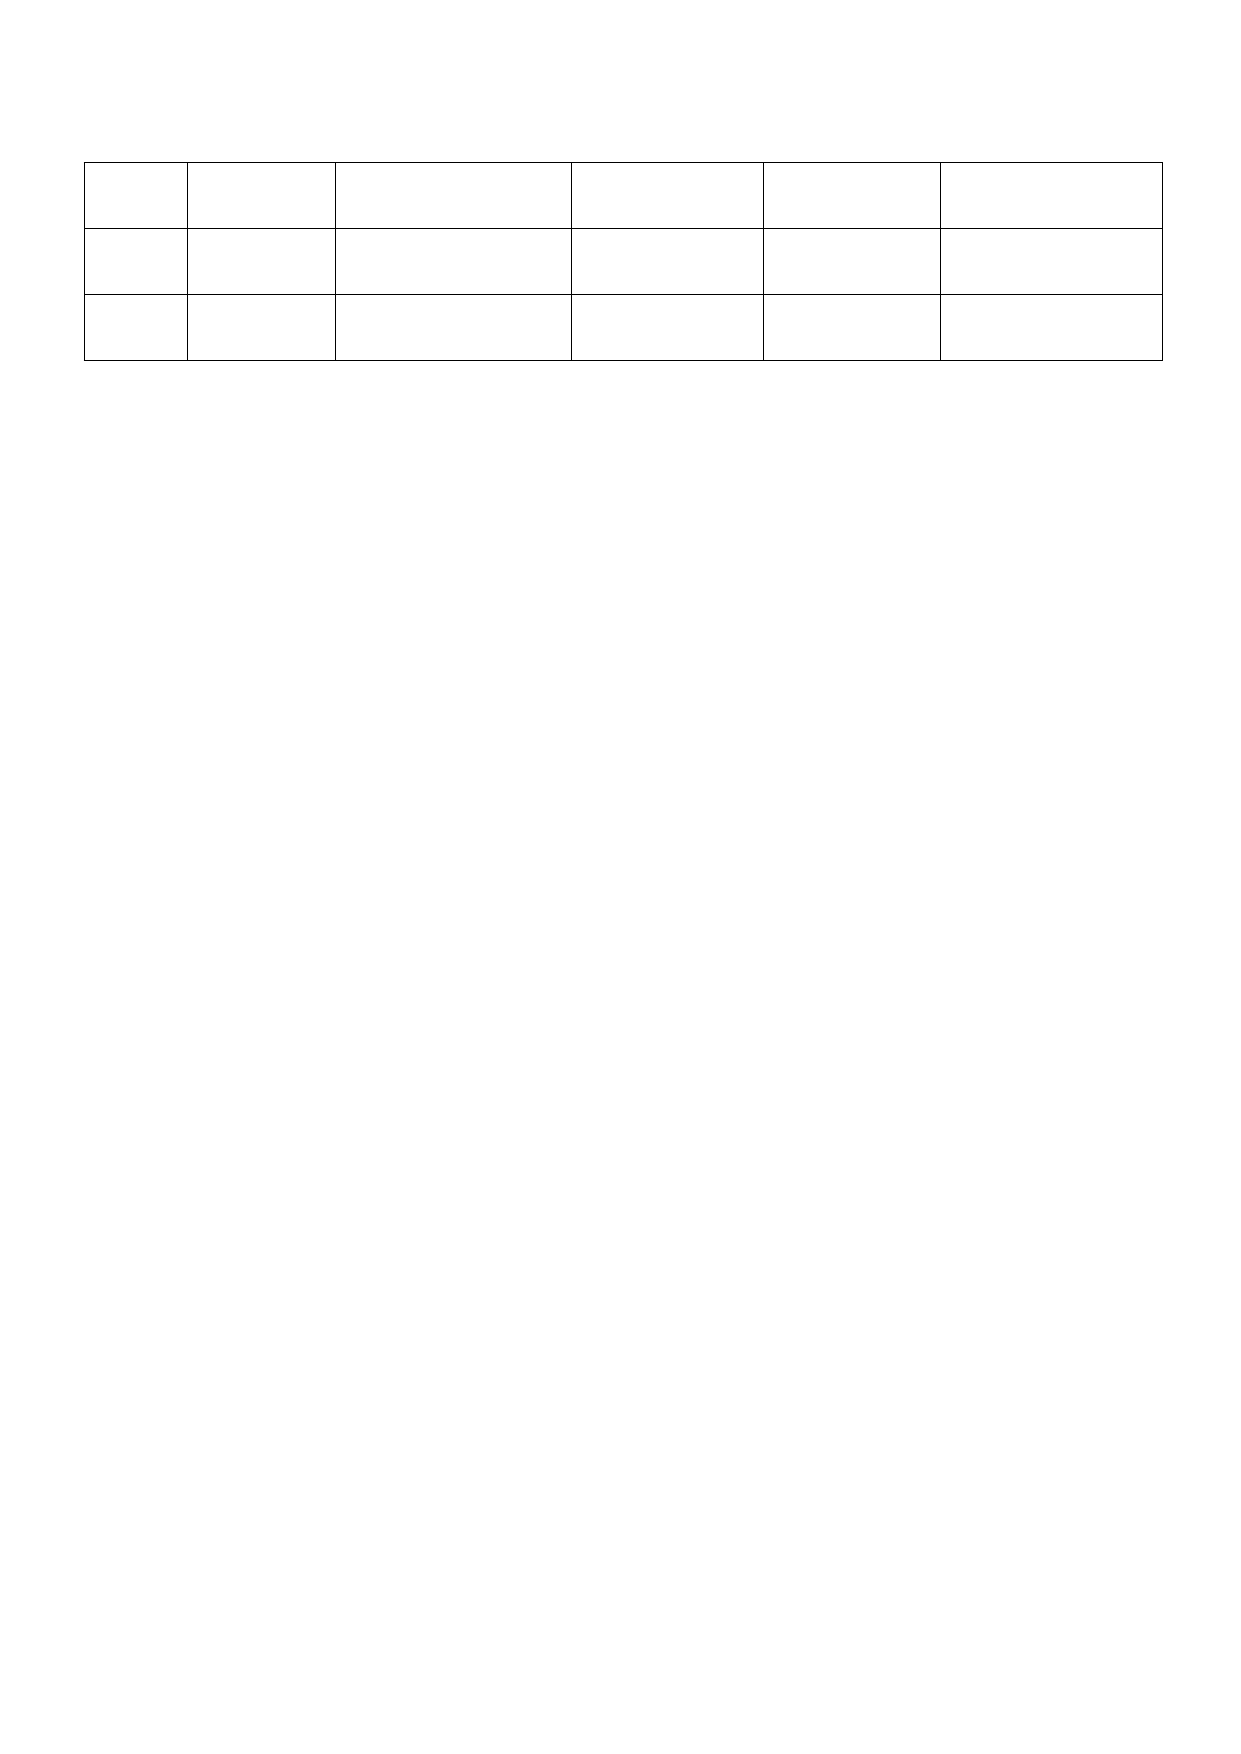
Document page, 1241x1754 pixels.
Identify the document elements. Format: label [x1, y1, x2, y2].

table_cell [336, 229, 571, 294]
table_cell [764, 163, 940, 228]
table_cell [941, 163, 1162, 228]
table_cell [941, 229, 1162, 294]
table_cell [764, 229, 940, 294]
table_cell [85, 163, 187, 228]
table_cell [572, 163, 763, 228]
table_cell [336, 295, 571, 360]
table_cell [764, 295, 940, 360]
table_cell [941, 295, 1162, 360]
table_cell [188, 229, 335, 294]
table_cell [188, 163, 335, 228]
table_cell [336, 163, 571, 228]
table_cell [85, 295, 187, 360]
table_cell [188, 295, 335, 360]
table_cell [572, 295, 763, 360]
table_cell [572, 229, 763, 294]
table_cell [85, 229, 187, 294]
